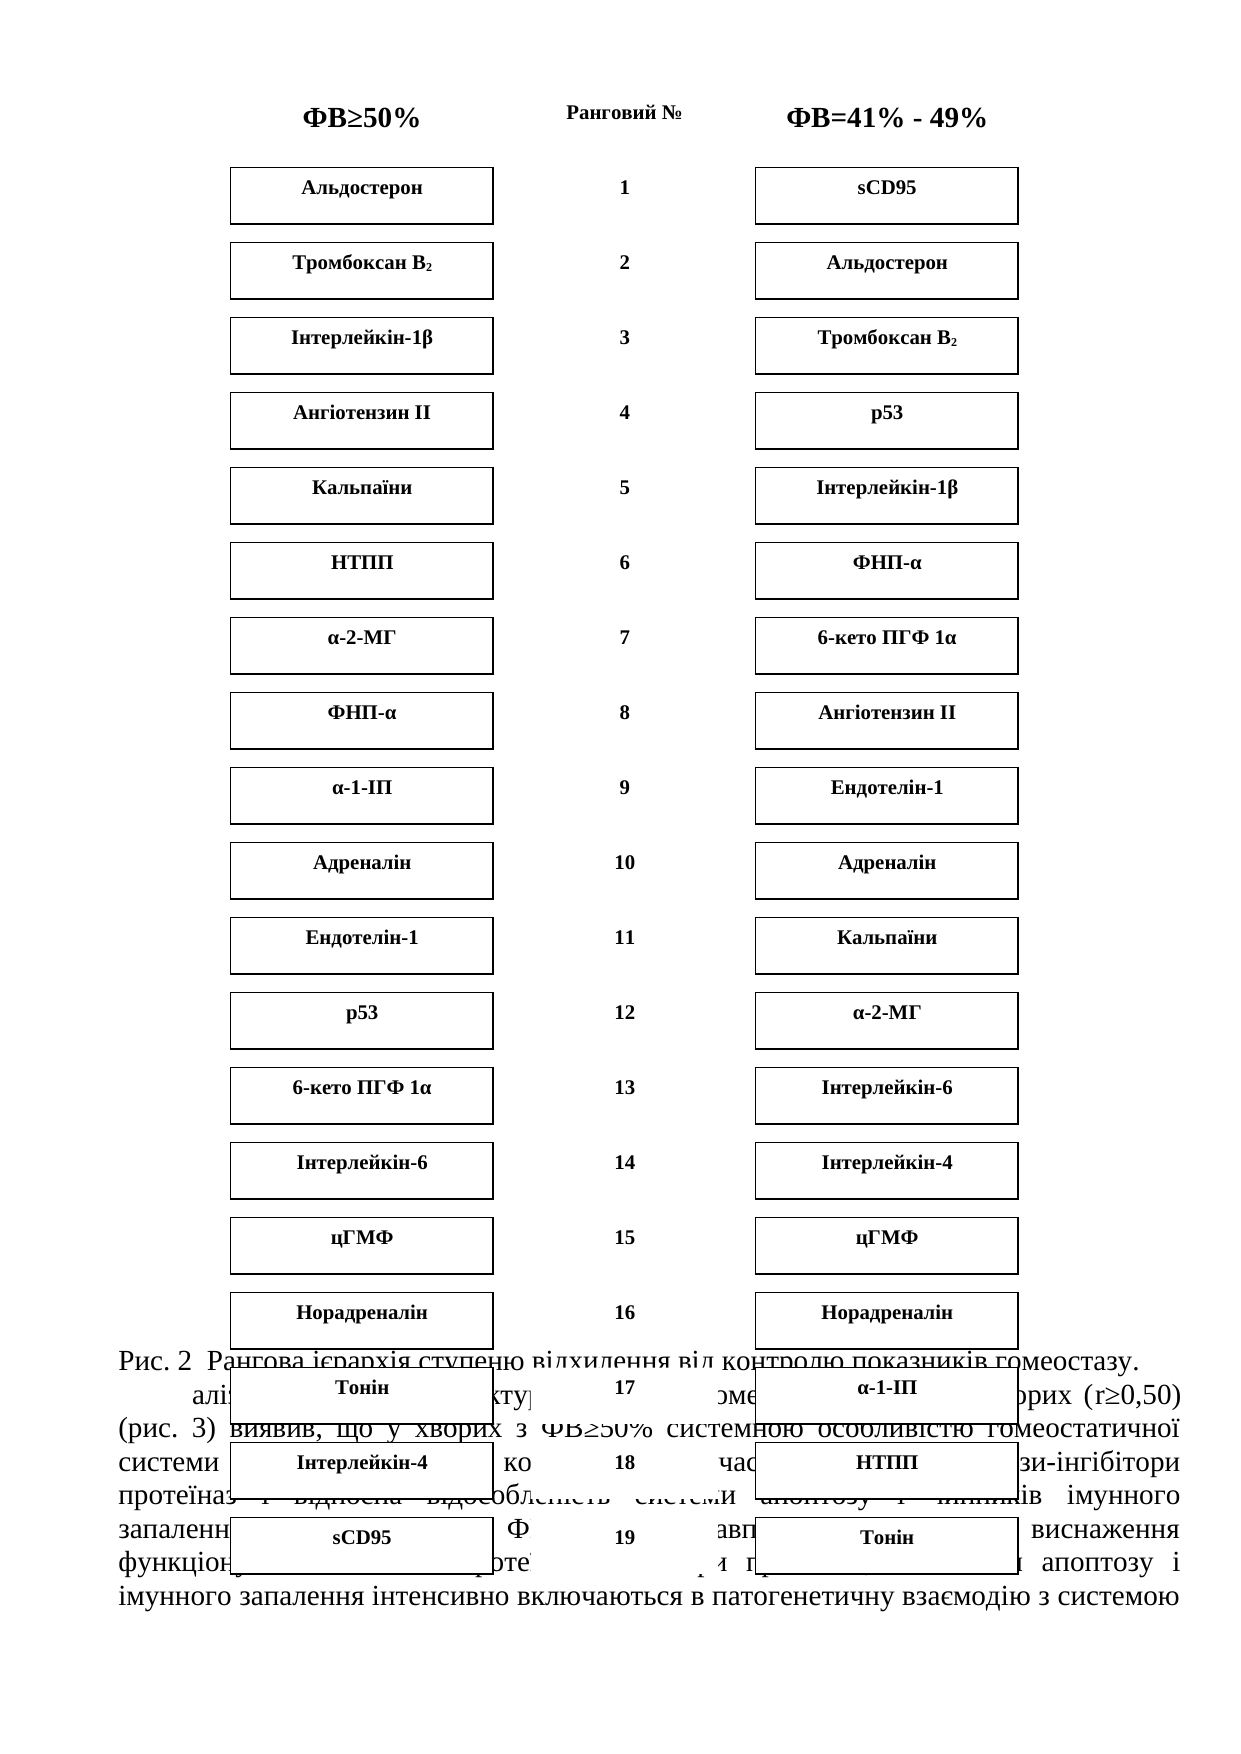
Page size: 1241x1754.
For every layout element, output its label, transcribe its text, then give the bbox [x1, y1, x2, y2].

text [118, 1377, 1181, 1612]
text Рис. 2 Рангова ієрархія ступеню відхилення від контролю показників гомеостазу. [118, 1343, 1181, 1377]
